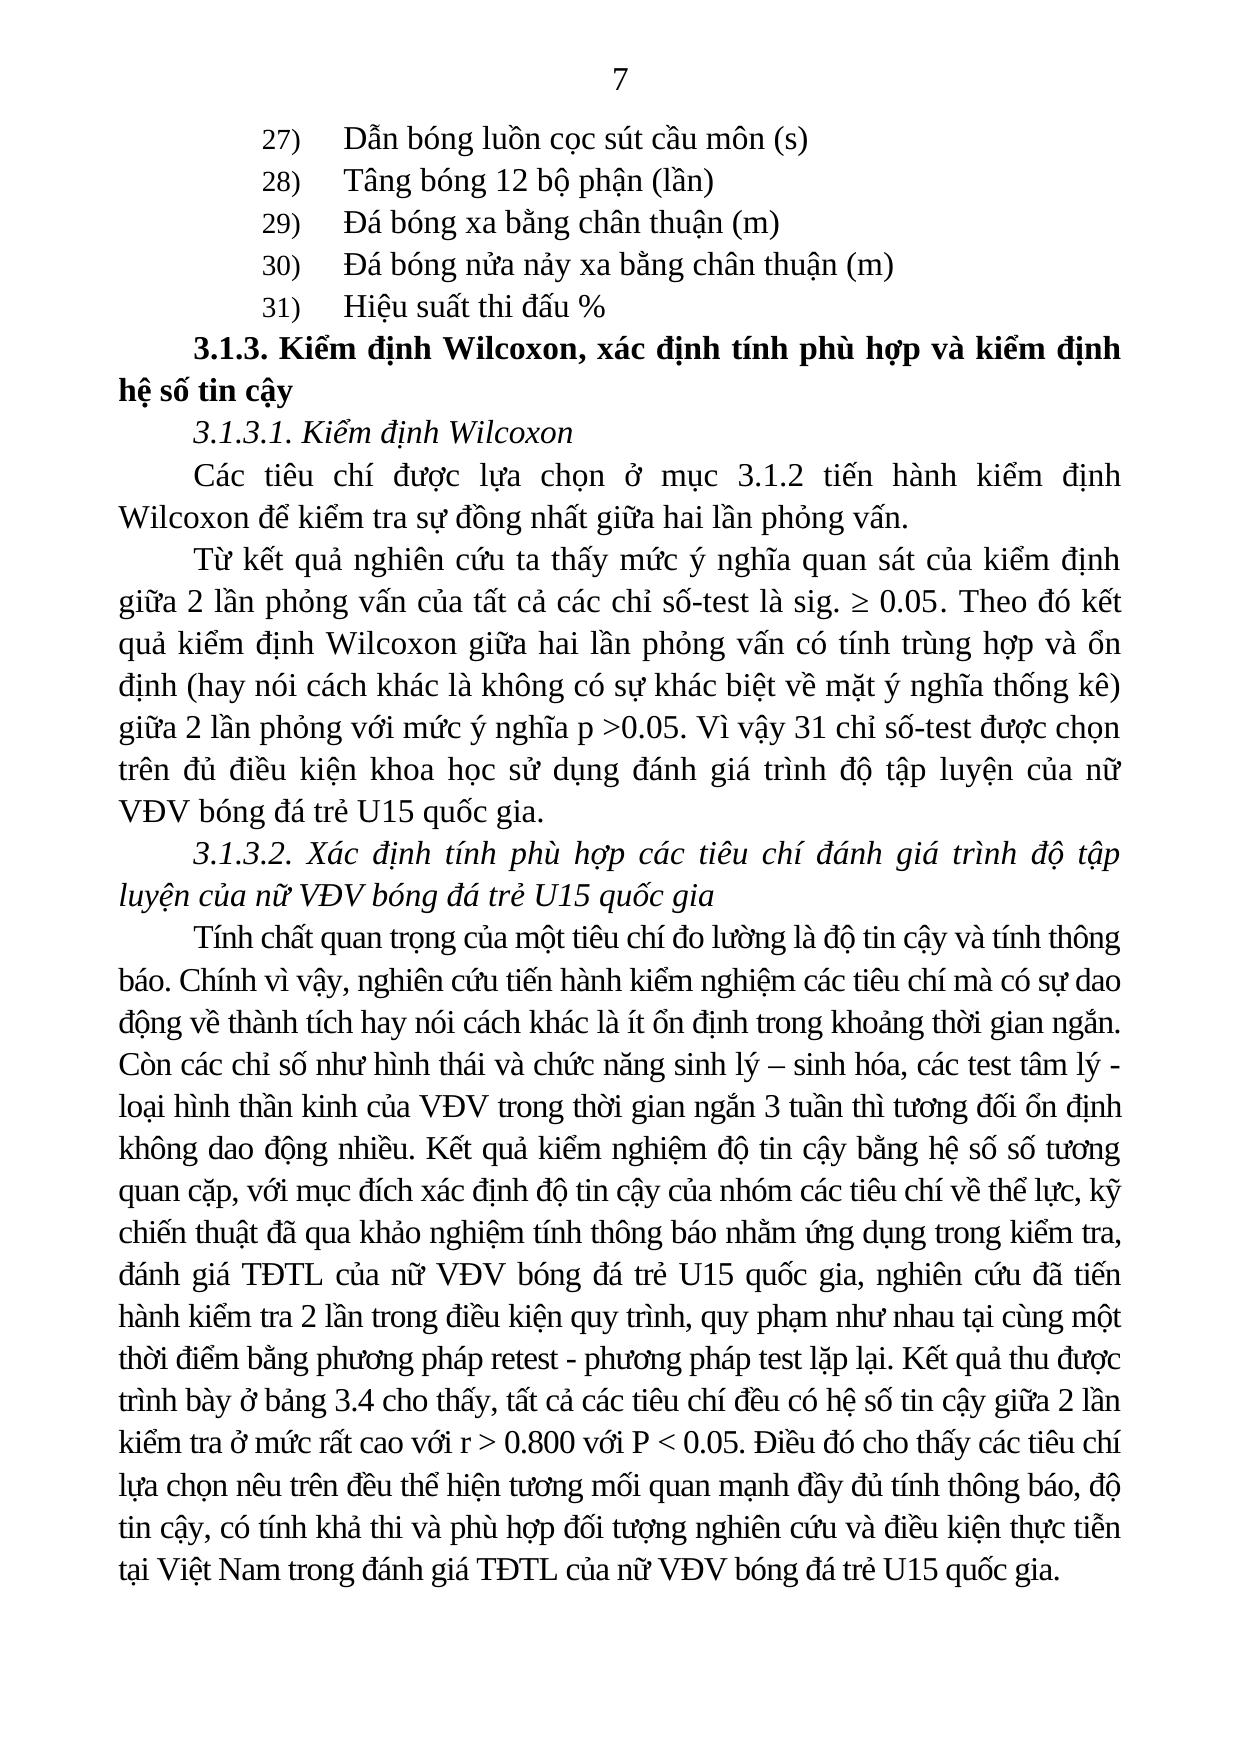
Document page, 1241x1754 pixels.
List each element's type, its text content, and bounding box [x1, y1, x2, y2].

list Hiệu suất thi đấu % [189, 286, 1122, 325]
subtitle 3.1.3.1. Kiểm định Wilcoxon [118, 413, 1122, 451]
text 3.1.3. Kiểm định Wilcoxon, xác định tính phù hợp và kiểm định hệ số tin cậy [118, 328, 1122, 409]
list Đá bóng nửa nảy xa bằng chân thuận (m) [189, 244, 1122, 283]
list Tâng bóng 12 bộ phận (lần) [189, 160, 1122, 198]
text Từ kết quả nghiên cứu ta thấy mức ý nghĩa quan sát của kiểm định giữa 2 lần phỏng vấn của tất cả các chỉ số-test là sig. ≥ 0.05. Theo đó kết quả kiểm định Wilcoxon giữa hai lần phỏng vấn có tính trùng hợp và ổn định (hay nói cách khác là không có sự khác biệt về mặt ý nghĩa thống kê) giữa 2 lần phỏng với mức ý nghĩa p >0.05. Vì vậy 31 chỉ số-test được chọn trên đủ điều kiện khoa học sử dụng đánh giá trình độ tập luyện của nữ VĐV bóng đá trẻ U15 quốc gia. [118, 539, 1122, 830]
text 3.1.3.2. Xác định tính phù hợp các tiêu chí đánh giá trình độ tập luyện của nữ VĐV bóng đá trẻ U15 quốc gia [118, 833, 1122, 914]
text Tính chất quan trọng của một tiêu chí đo lường là độ tin cậy và tính thông báo. Chính vì vậy, nghiên cứu tiến hành kiểm nghiệm các tiêu chí mà có sự dao động về thành tích hay nói cách khác là ít ổn định trong khoảng thời gian ngắn. Còn các chỉ số như hình thái và chức năng sinh lý – sinh hóa, các test tâm lý -loại hình thần kinh của VĐV trong thời gian ngắn 3 tuần thì tương đối ổn định không dao động nhiều. Kết quả kiểm nghiệm độ tin cậy bằng hệ số số tương quan cặp, với mục đích xác định độ tin cậy của nhóm các tiêu chí về thể lực, kỹ chiến thuật đã qua khảo nghiệm tính thông báo nhằm ứng dụng trong kiểm tra, đánh giá TĐTL của nữ VĐV bóng đá trẻ U15 quốc gia, nghiên cứu đã tiến hành kiểm tra 2 lần trong điều kiện quy trình, quy phạm như nhau tại cùng một thời điểm bằng phương pháp retest - phương pháp test lặp lại. Kết quả thu được trình bày ở bảng 3.4 cho thấy, tất cả các tiêu chí đều có hệ số tin cậy giữa 2 lần kiểm tra ở mức rất cao với r > 0.800 với P < 0.05. Điều đó cho thấy các tiêu chí lựa chọn nêu trên đều thể hiện tương mối quan mạnh đầy đủ tính thông báo, độ tin cậy, có tính khả thi và phù hợp đối tượng nghiên cứu và điều kiện thực tiễn tại Việt Nam trong đánh giá TĐTL của nữ VĐV bóng đá trẻ U15 quốc gia. [118, 918, 1122, 1587]
list Dẫn bóng luồn cọc sút cầu môn (s) [189, 118, 1122, 156]
text Các tiêu chí được lựa chọn ở mục 3.1.2 tiến hành kiểm định Wilcoxon để kiểm tra sự đồng nhất giữa hai lần phỏng vấn. [118, 455, 1122, 535]
list Đá bóng xa bằng chân thuận (m) [189, 202, 1122, 241]
